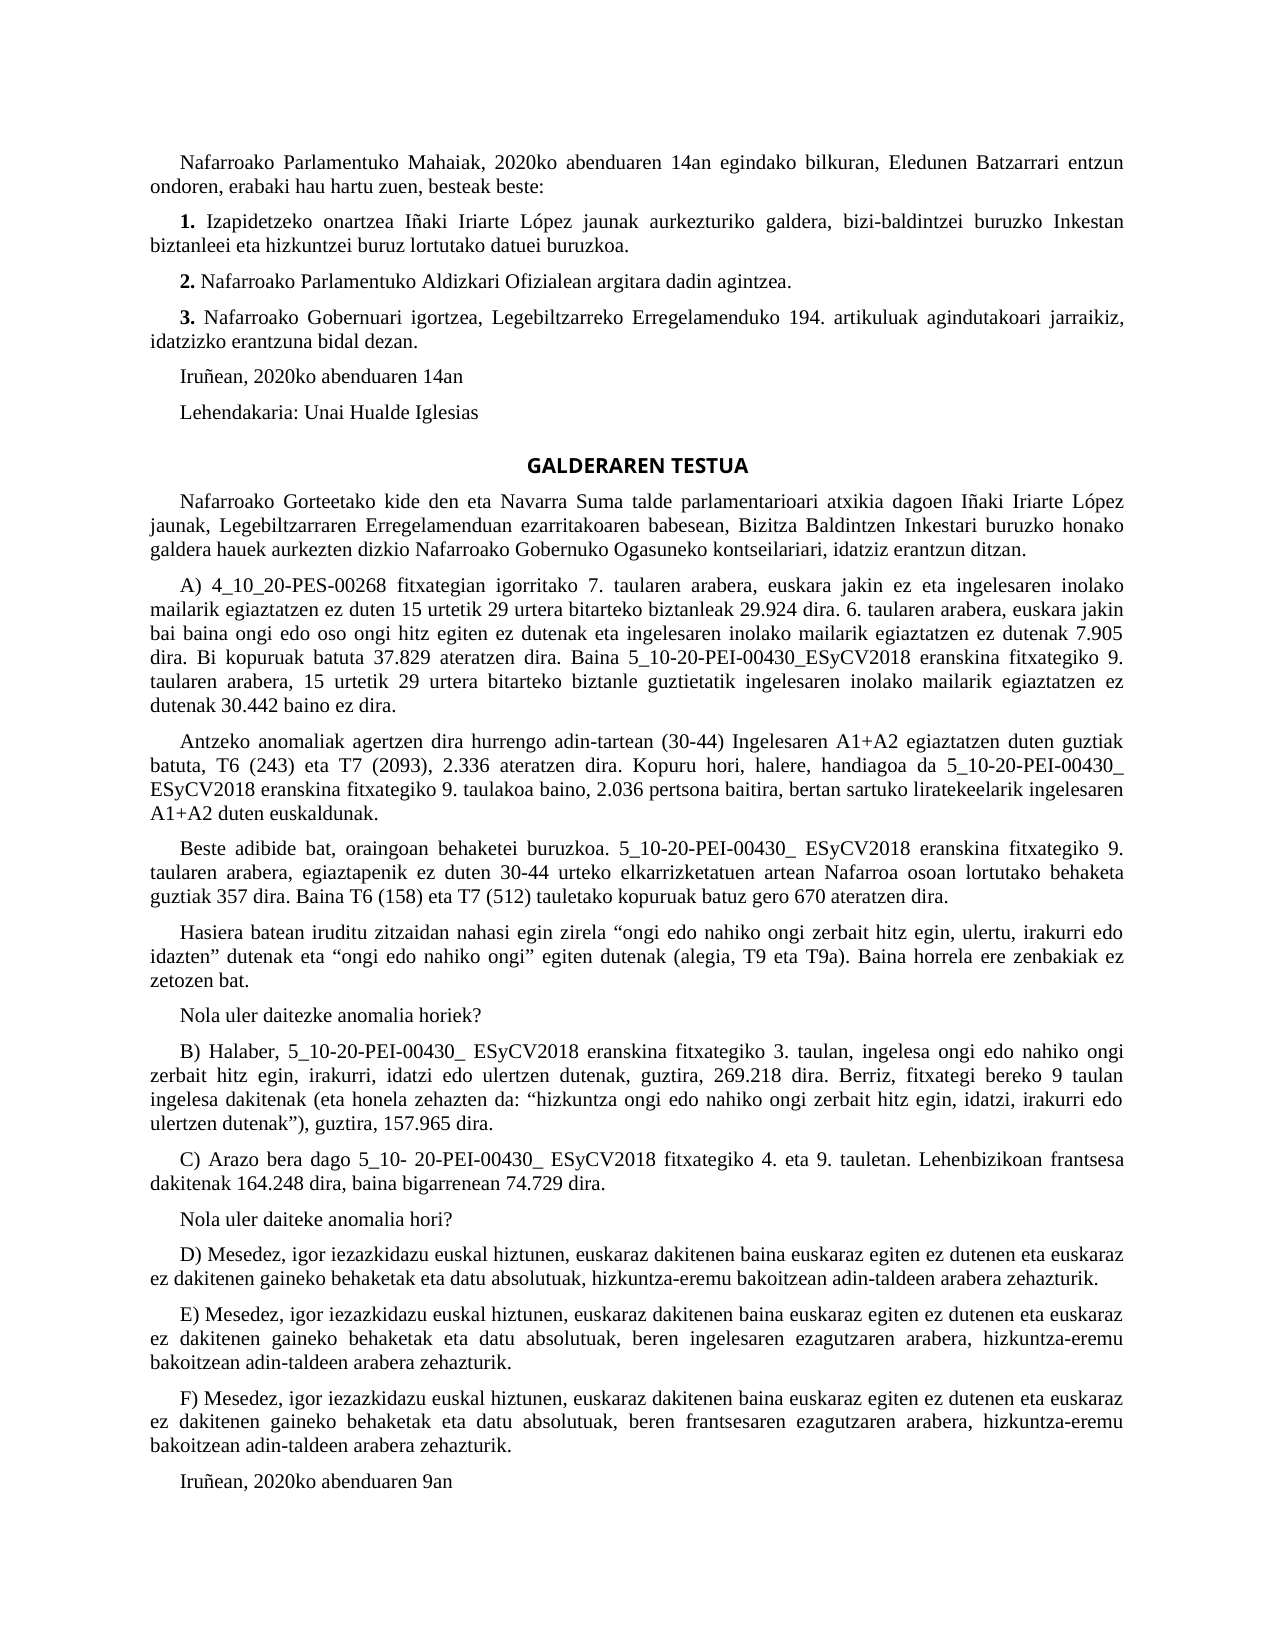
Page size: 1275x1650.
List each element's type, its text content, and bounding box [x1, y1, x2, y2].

text A) 4_10_20-PES-00268 fitxategian igorritako 7. taularen arabera, euskara jakin ez eta ingelesaren inolako mailarik egiaztatzen ez duten 15 urtetik 29 urtera bitarteko biztanleak 29.924 dira. 6. taularen arabera, euskara jakin bai baina ongi edo oso ongi hitz egiten ez dutenak eta ingelesaren inolako mailarik egiaztatzen ez dutenak 7.905 dira. Bi kopuruak batuta 37.829 ateratzen dira. Baina 5_10-20-PEI-00430_ESyCV2018 eranskina fitxategiko 9. taularen arabera, 15 urtetik 29 urtera bitarteko biztanle guztietatik ingelesaren inolako mailarik egiaztatzen ez dutenak 30.442 baino ez dira. [150, 573, 1125, 717]
text Beste adibide bat, oraingoan behaketei buruzkoa. 5_10-20-PEI-00430_ ESyCV2018 eranskina fitxategiko 9. taularen arabera, egiaztapenik ez duten 30-44 urteko elkarrizketatuen artean Nafarroa osoan lortutako behaketa guztiak 357 dira. Baina T6 (158) eta T7 (512) tauletako kopuruak batuz gero 670 ateratzen dira. [150, 836, 1125, 908]
text 1. Izapidetzeko onartzea Iñaki Iriarte López jaunak aurkezturiko galdera, bizi-baldintzei buruzko Inkestan biztanleei eta hizkuntzei buruz lortutako datuei buruzkoa. [150, 210, 1125, 258]
text D) Mesedez, igor iezazkidazu euskal hiztunen, euskaraz dakitenen baina euskaraz egiten ez dutenen eta euskaraz ez dakitenen gaineko behaketak eta datu absolutuak, hizkuntza-eremu bakoitzean adin-taldeen arabera zehazturik. [150, 1242, 1125, 1290]
text Nola uler daitezke anomalia horiek? [150, 1004, 1125, 1028]
text E) Mesedez, igor iezazkidazu euskal hiztunen, euskaraz dakitenen baina euskaraz egiten ez dutenen eta euskaraz ez dakitenen gaineko behaketak eta datu absolutuak, beren ingelesaren ezagutzaren arabera, hizkuntza-eremu bakoitzean adin-taldeen arabera zehazturik. [150, 1302, 1125, 1374]
text Hasiera batean iruditu zitzaidan nahasi egin zirela “ongi edo nahiko ongi zerbait hitz egin, ulertu, irakurri edo idazten” dutenak eta “ongi edo nahiko ongi” egiten dutenak (alegia, T9 eta T9a). Baina horrela ere zenbakiak ez zetozen bat. [150, 920, 1125, 992]
text Lehendakaria: Unai Hualde Iglesias [150, 401, 1125, 424]
text 2. Nafarroako Parlamentuko Aldizkari Ofizialean argitara dadin agintzea. [150, 269, 1125, 293]
text Nafarroako Parlamentuko Mahaiak, 2020ko abenduaren 14an egindako bilkuran, Eledunen Batzarrari entzun ondoren, erabaki hau hartu zuen, besteak beste: [150, 150, 1125, 198]
text Iruñean, 2020ko abenduaren 14an [150, 365, 1125, 389]
text Antzeko anomaliak agertzen dira hurrengo adin-tartean (30-44) Ingelesaren A1+A2 egiaztatzen duten guztiak batuta, T6 (243) eta T7 (2093), 2.336 ateratzen dira. Kopuru hori, halere, handiagoa da 5_10-20-PEI-00430_ ESyCV2018 eranskina fitxategiko 9. taulakoa baino, 2.036 pertsona baitira, bertan sartuko liratekeelarik ingelesaren A1+A2 duten euskaldunak. [150, 729, 1125, 825]
text Nafarroako Gorteetako kide den eta Navarra Suma talde parlamentarioari atxikia dagoen Iñaki Iriarte López jaunak, Legebiltzarraren Erregelamenduan ezarritakoaren babesean, Bizitza Baldintzen Inkestari buruzko honako galdera hauek aurkezten dizkio Nafarroako Gobernuko Ogasuneko kontseilariari, idatziz erantzun ditzan. [150, 490, 1125, 562]
text F) Mesedez, igor iezazkidazu euskal hiztunen, euskaraz dakitenen baina euskaraz egiten ez dutenen eta euskaraz ez dakitenen gaineko behaketak eta datu absolutuak, beren frantsesaren ezagutzaren arabera, hizkuntza-eremu bakoitzean adin-taldeen arabera zehazturik. [150, 1386, 1125, 1458]
text Nola uler daiteke anomalia hori? [150, 1207, 1125, 1231]
text 3. Nafarroako Gobernuari igortzea, Legebiltzarreko Erregelamenduko 194. artikuluak agindutakoari jarraikiz, idatzizko erantzuna bidal dezan. [150, 305, 1125, 353]
text B) Halaber, 5_10-20-PEI-00430_ ESyCV2018 eranskina fitxategiko 3. taulan, ingelesa ongi edo nahiko ongi zerbait hitz egin, irakurri, idatzi edo ulertzen dutenak, guztira, 269.218 dira. Berriz, fitxategi bereko 9 taulan ingelesa dakitenak (eta honela zehazten da: “hizkuntza ongi edo nahiko ongi zerbait hitz egin, idatzi, irakurri edo ulertzen dutenak”), guztira, 157.965 dira. [150, 1039, 1125, 1135]
text C) Arazo bera dago 5_10- 20-PEI-00430_ ESyCV2018 fitxategiko 4. eta 9. tauletan. Lehenbizikoan frantsesa dakitenak 164.248 dira, baina bigarrenean 74.729 dira. [150, 1147, 1125, 1195]
text GALDERAREN TESTUA [150, 454, 1125, 478]
text Iruñean, 2020ko abenduaren 9an [150, 1469, 1125, 1493]
